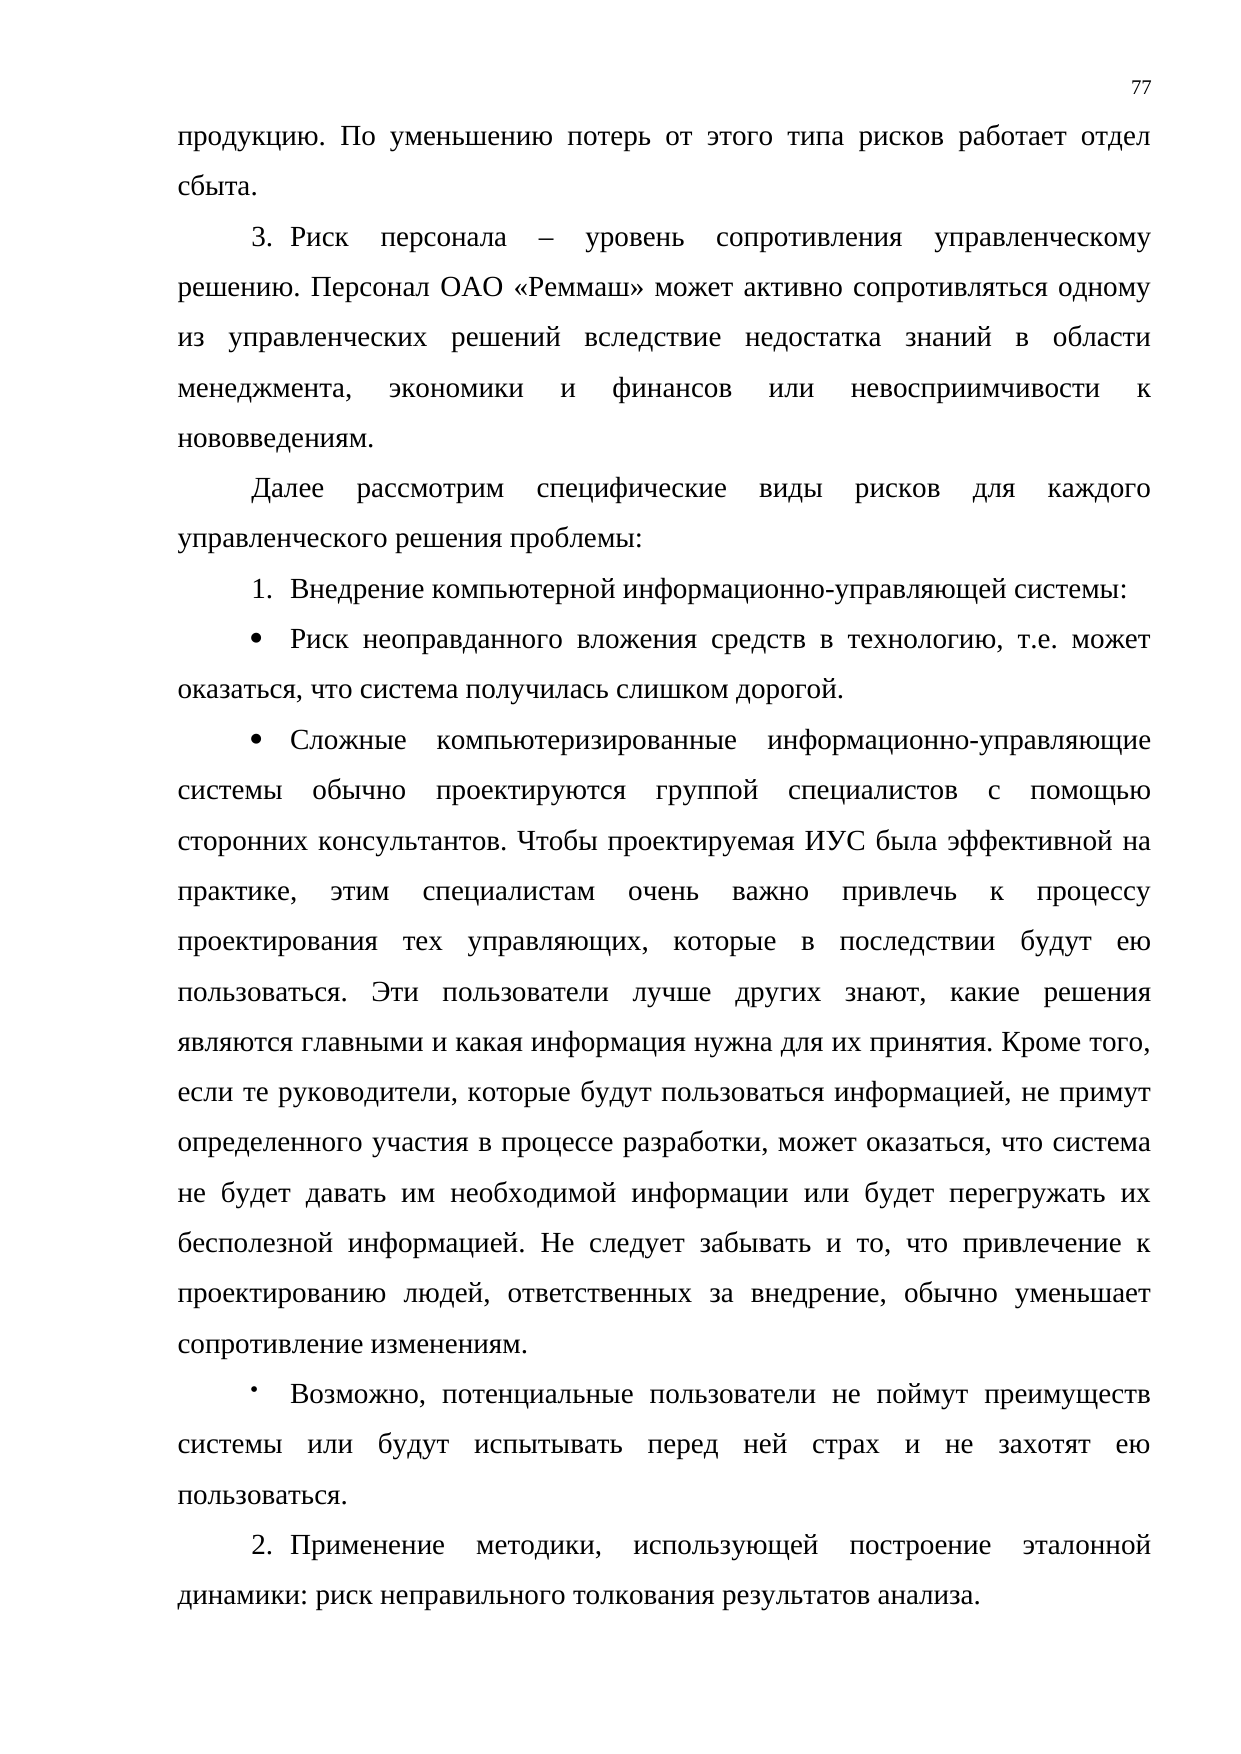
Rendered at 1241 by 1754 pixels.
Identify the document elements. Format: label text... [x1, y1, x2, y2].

list Риск персонала – уровень сопротивления управленческому решению. Персонал ОАО «Реммаш» может активно сопротивляться одному из управленческих решений вследствие недостатка знаний в области менеджмента, экономики и финансов или невосприимчивости к нововведениям. [177, 219, 1152, 453]
text Далее рассмотрим специфические виды рисков для каждого управленческого решения проблемы: [177, 470, 1152, 554]
list Сложные компьютеризированные информационно-управляющие системы обычно проектируются группой специалистов с помощью сторонних консультантов. Чтобы проектируемая ИУС была эффективной на практике, этим специалистам очень важно привлечь к процессу проектирования тех управляющих, которые в последствии будут ею пользоваться. Эти пользователи лучше других знают, какие решения являются главными и какая информация нужна для их принятия. Кроме того, если те руководители, которые будут пользоваться информацией, не примут определенного участия в процессе разработки, может оказаться, что система не будет давать им необходимой информации или будет перегружать их бесполезной информацией. Не следует забывать и то, что привлечение к проектированию людей, ответственных за внедрение, обычно уменьшает сопротивление изменениям. [177, 722, 1152, 1359]
list Возможно, потенциальные пользователи не поймут преимуществ системы или будут испытывать перед ней страх и не захотят ею пользоваться. [177, 1376, 1152, 1510]
list Внедрение компьютерной информационно-управляющей системы: [177, 571, 1152, 604]
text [177, 118, 1152, 202]
list Применение методики, использующей построение эталонной динамики: риск неправильного толкования результатов анализа. [177, 1527, 1152, 1611]
list Риск неоправданного вложения средств в технологию, т.е. может оказаться, что система получилась слишком дорогой. [177, 621, 1152, 705]
